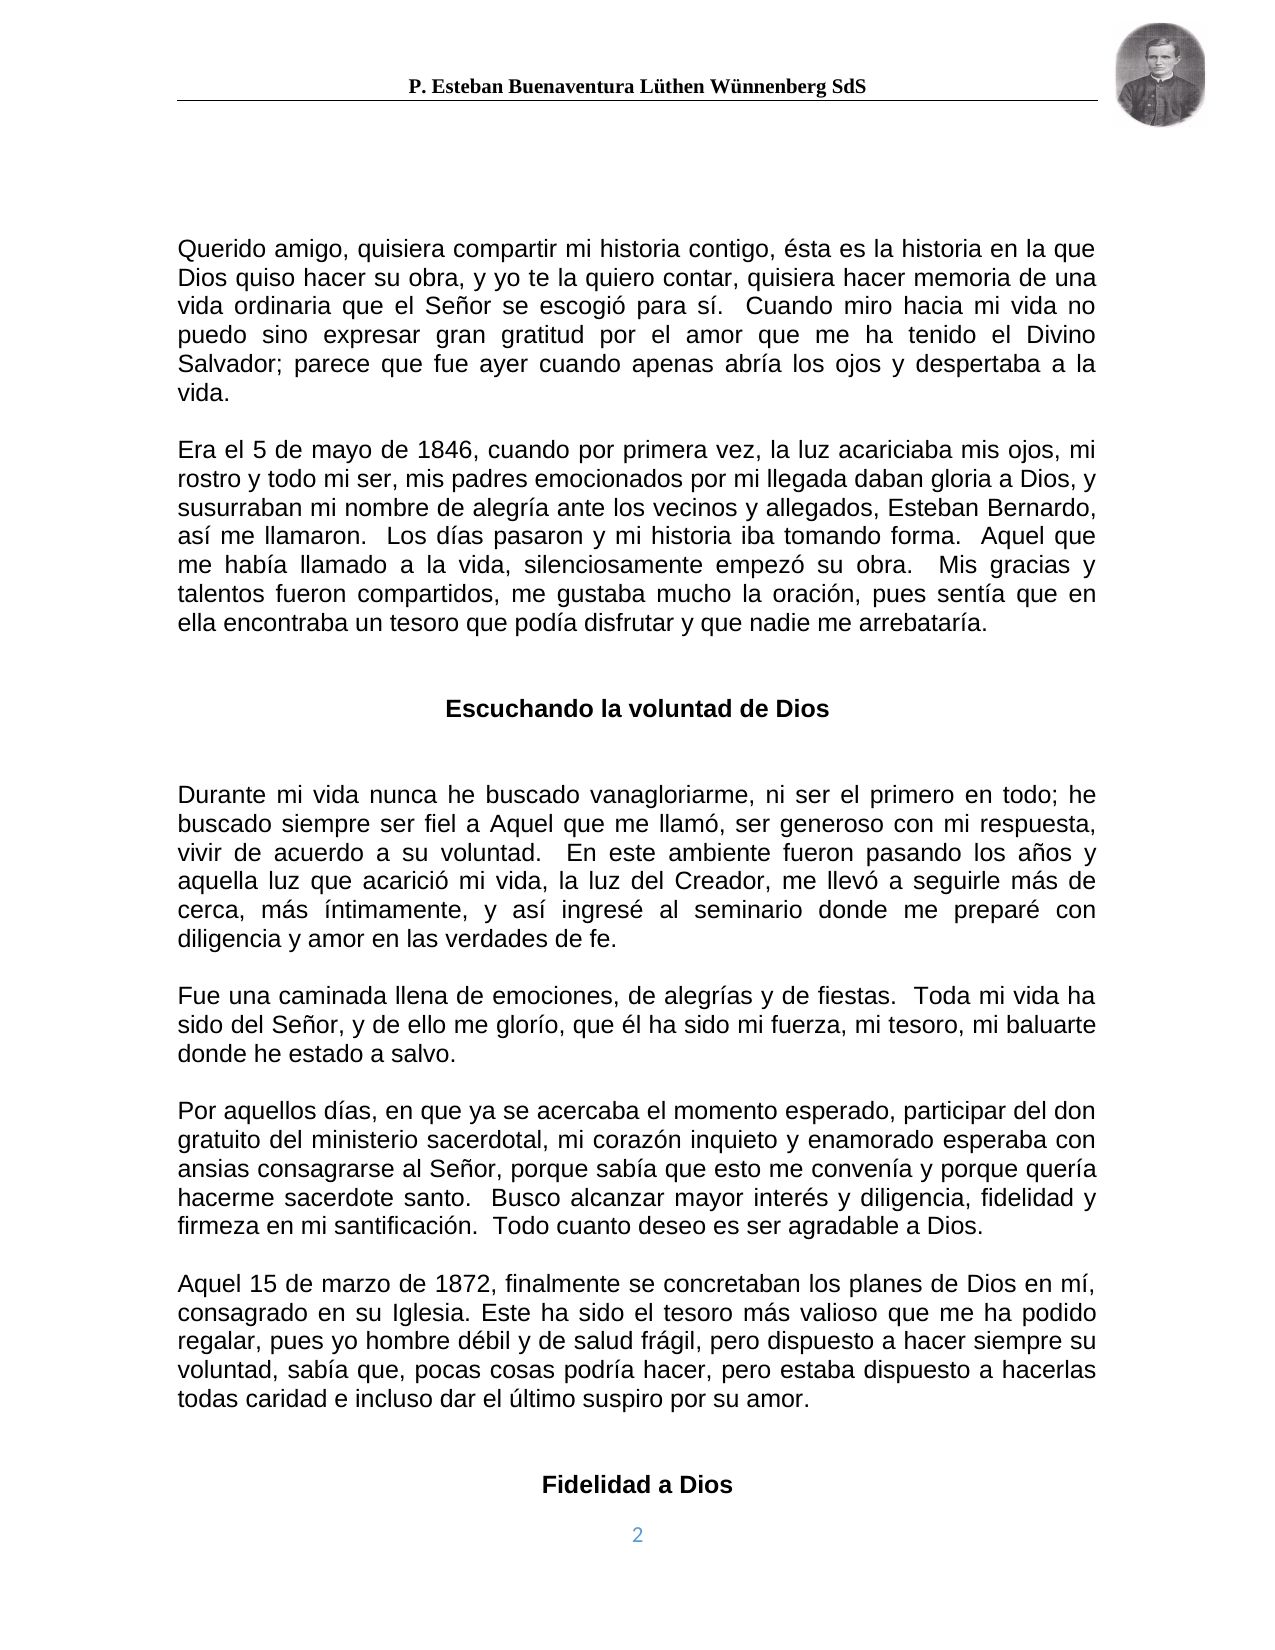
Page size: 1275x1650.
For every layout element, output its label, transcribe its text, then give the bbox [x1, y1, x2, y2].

text Aquel 15 de marzo de 1872, finalmente se concretaban los planes de Dios en mí, consagrado en su Iglesia. Este ha sido el tesoro más valioso que me ha podido regalar, pues yo hombre débil y de salud frágil, pero dispuesto a hacer siempre su voluntad, sabía que, pocas cosas podría hacer, pero estaba dispuesto a hacerlas todas caridad e incluso dar el último suspiro por su amor. [177, 1269, 1098, 1413]
text Escuchando la voluntad de Dios [177, 694, 1098, 723]
picture [1113, 22, 1207, 129]
text Fidelidad a Dios [177, 1470, 1098, 1499]
text Durante mi vida nunca he buscado vanagloriarme, ni ser el primero en todo; he buscado siempre ser fiel a Aquel que me llamó, ser generoso con mi respuesta, vivir de acuerdo a su voluntad. En este ambiente fueron pasando los años y aquella luz que acarició mi vida, la luz del Creador, me llevó a seguirle más de cerca, más íntimamente, y así ingresé al seminario donde me preparé con diligencia y amor en las verdades de fe. [177, 780, 1098, 953]
text Era el 5 de mayo de 1846, cuando por primera vez, la luz acariciaba mis ojos, mi rostro y todo mi ser, mis padres emocionados por mi llegada daban gloria a Dios, y susurraban mi nombre de alegría ante los vecinos y allegados, Esteban Bernardo, así me llamaron. Los días pasaron y mi historia iba tomando forma. Aquel que me había llamado a la vida, silenciosamente empezó su obra. Mis gracias y talentos fueron compartidos, me gustaba mucho la oración, pues sentía que en ella encontraba un tesoro que podía disfrutar y que nadie me arrebataría. [177, 435, 1098, 636]
text Querido amigo, quisiera compartir mi historia contigo, ésta es la historia en la que Dios quiso hacer su obra, y yo te la quiero contar, quisiera hacer memoria de una vida ordinaria que el Señor se escogió para sí. Cuando miro hacia mi vida no puedo sino expresar gran gratitud por el amor que me ha tenido el Divino Salvador; parece que fue ayer cuando apenas abría los ojos y despertaba a la vida. [177, 234, 1098, 406]
text Por aquellos días, en que ya se acercaba el momento esperado, participar del don gratuito del ministerio sacerdotal, mi corazón inquieto y enamorado esperaba con ansias consagrarse al Señor, porque sabía que esto me convenía y porque quería hacerme sacerdote santo. Busco alcanzar mayor interés y diligencia, fidelidad y firmeza en mi santificación. Todo cuanto deseo es ser agradable a Dios. [177, 1096, 1098, 1240]
text Fue una caminada llena de emociones, de alegrías y de fiestas. Toda mi vida ha sido del Señor, y de ello me glorío, que él ha sido mi fuerza, mi tesoro, mi baluarte donde he estado a salvo. [177, 981, 1098, 1068]
